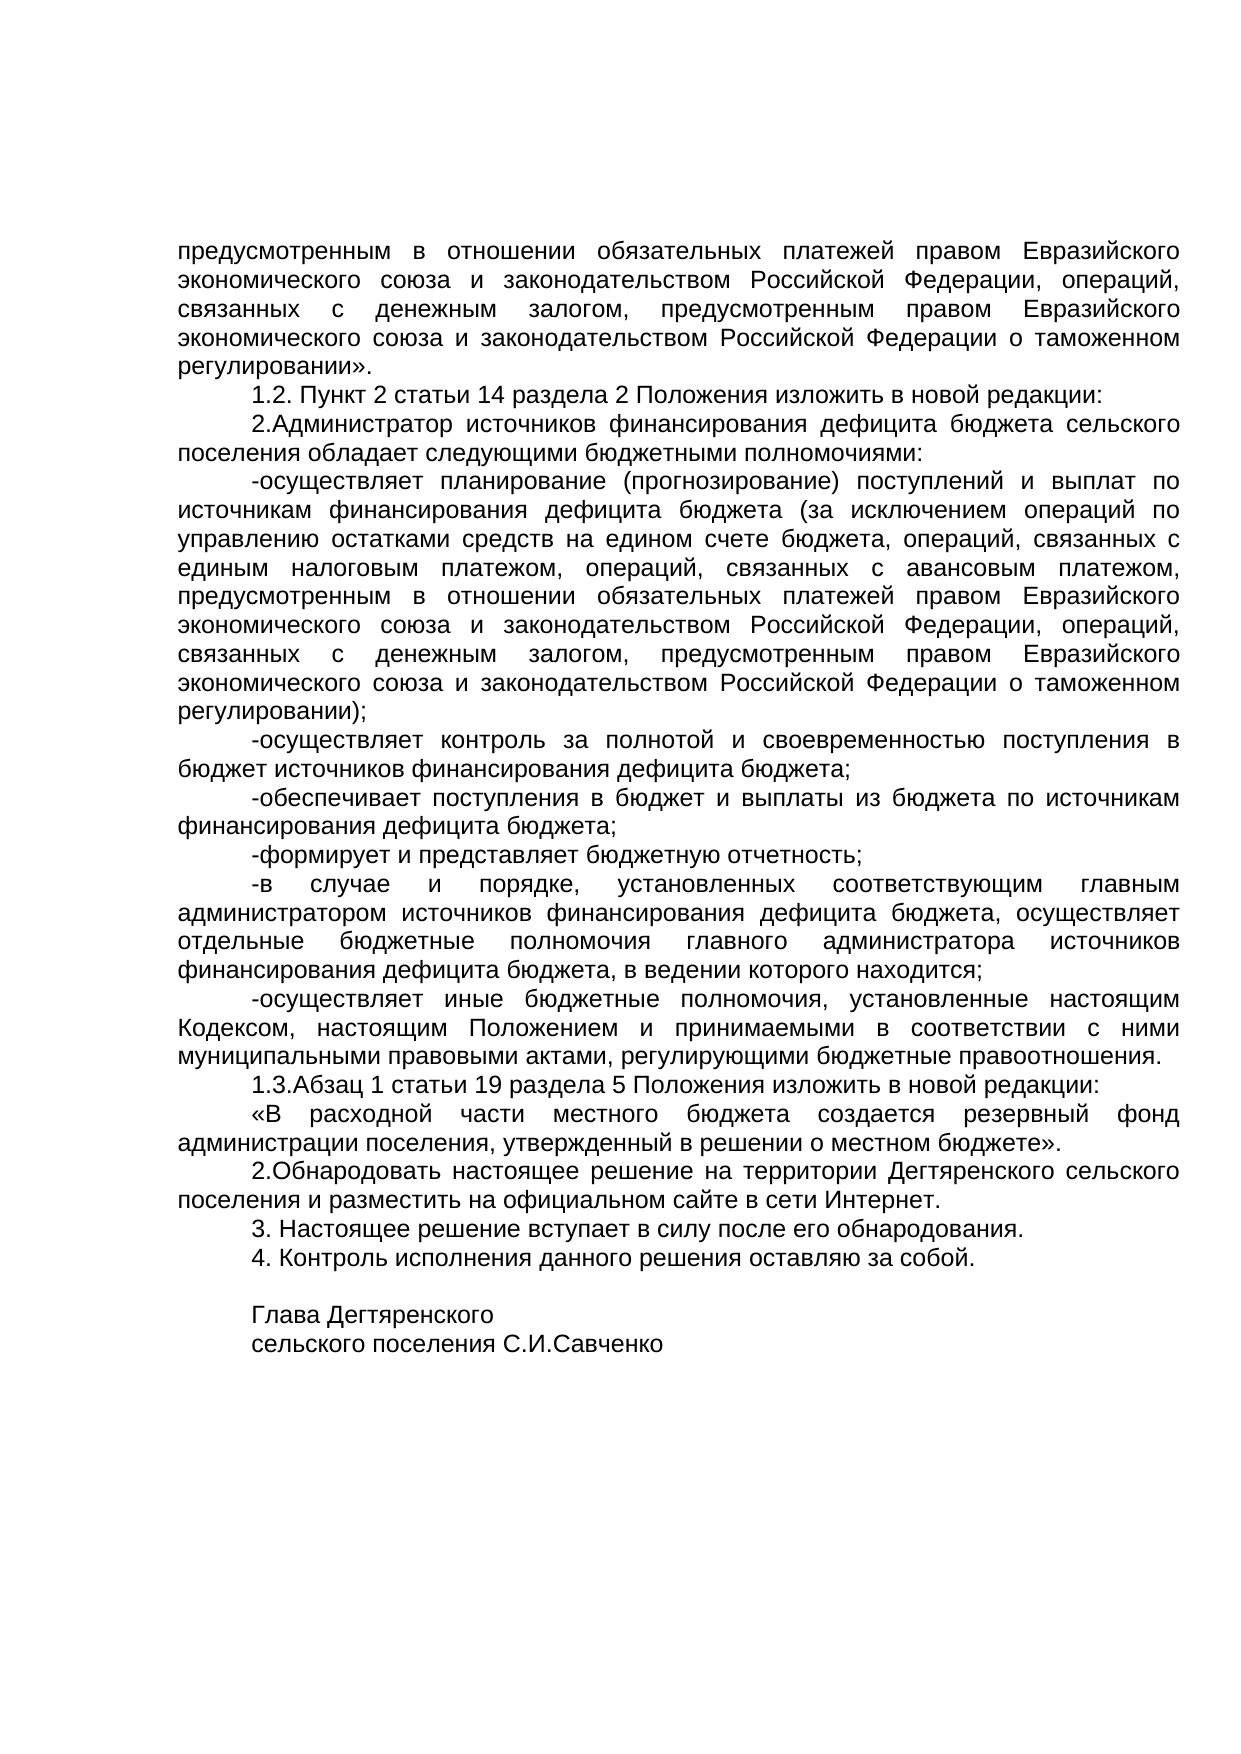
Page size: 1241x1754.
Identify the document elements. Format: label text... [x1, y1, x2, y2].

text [177, 236, 1181, 380]
text 3. Настоящее решение вступает в силу после его обнародования. [177, 1214, 1181, 1242]
text 1.2. Пункт 2 статьи 14 раздела 2 Положения изложить в новой редакции: [177, 380, 1181, 409]
text 4. Контроль исполнения данного решения оставляю за собой. [177, 1242, 1181, 1271]
text сельского поселения С.И.Савченко [177, 1329, 1181, 1357]
text 1.3.Абзац 1 статьи 19 раздела 5 Положения изложить в новой редакции: [177, 1070, 1181, 1099]
text «В расходной части местного бюджета создается резервный фонд администрации поселения, утвержденный в решении о местном бюджете». [177, 1099, 1181, 1156]
text -формирует и представляет бюджетную отчетность; [177, 840, 1181, 869]
text -осуществляет планирование (прогнозирование) поступлений и выплат по источникам финансирования дефицита бюджета (за исключением операций по управлению остатками средств на едином счете бюджета, операций, связанных с единым налоговым платежом, операций, связанных с авансовым платежом, предусмотренным в отношении обязательных платежей правом Евразийского экономического союза и законодательством Российской Федерации, операций, связанных с денежным залогом, предусмотренным правом Евразийского экономического союза и законодательством Российской Федерации о таможенном регулировании); [177, 466, 1181, 725]
text -в случае и порядке, установленных соответствующим главным администратором источников финансирования дефицита бюджета, осуществляет отдельные бюджетные полномочия главного администратора источников финансирования дефицита бюджета, в ведении которого находится; [177, 869, 1181, 984]
text Глава Дегтяренского [177, 1300, 1181, 1329]
text -осуществляет иные бюджетные полномочия, установленные настоящим Кодексом, настоящим Положением и принимаемыми в соответствии с ними муниципальными правовыми актами, регулирующими бюджетные правоотношения. [177, 984, 1181, 1070]
text 2.Администратор источников финансирования дефицита бюджета сельского поселения обладает следующими бюджетными полномочиями: [177, 409, 1181, 466]
text -осуществляет контроль за полнотой и своевременностью поступления в бюджет источников финансирования дефицита бюджета; [177, 725, 1181, 782]
text 2.Обнародовать настоящее решение на территории Дегтяренского сельского поселения и разместить на официальном сайте в сети Интернет. [177, 1156, 1181, 1214]
text -обеспечивает поступления в бюджет и выплаты из бюджета по источникам финансирования дефицита бюджета; [177, 782, 1181, 840]
